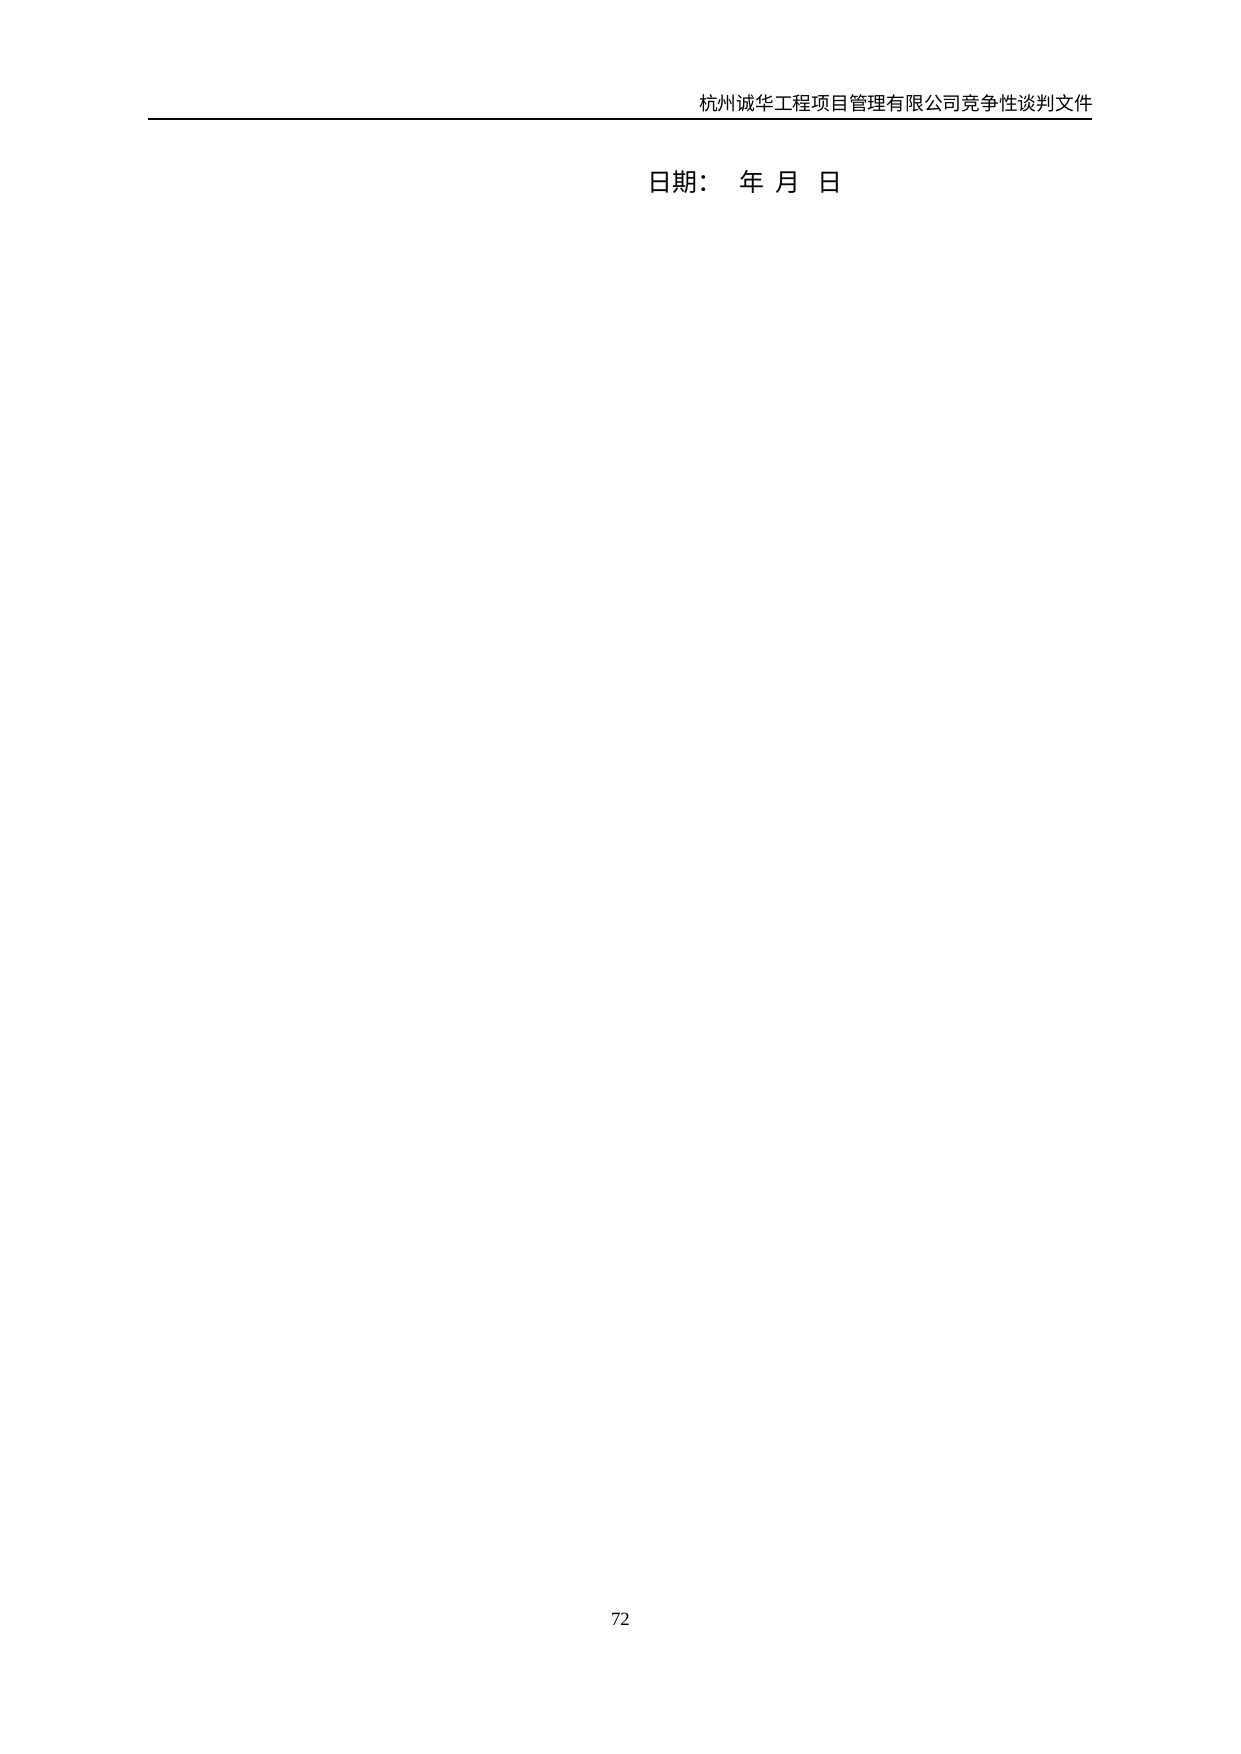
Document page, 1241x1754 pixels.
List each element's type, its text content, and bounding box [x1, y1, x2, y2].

text 日期： 年 月 日 [148, 162, 1092, 198]
